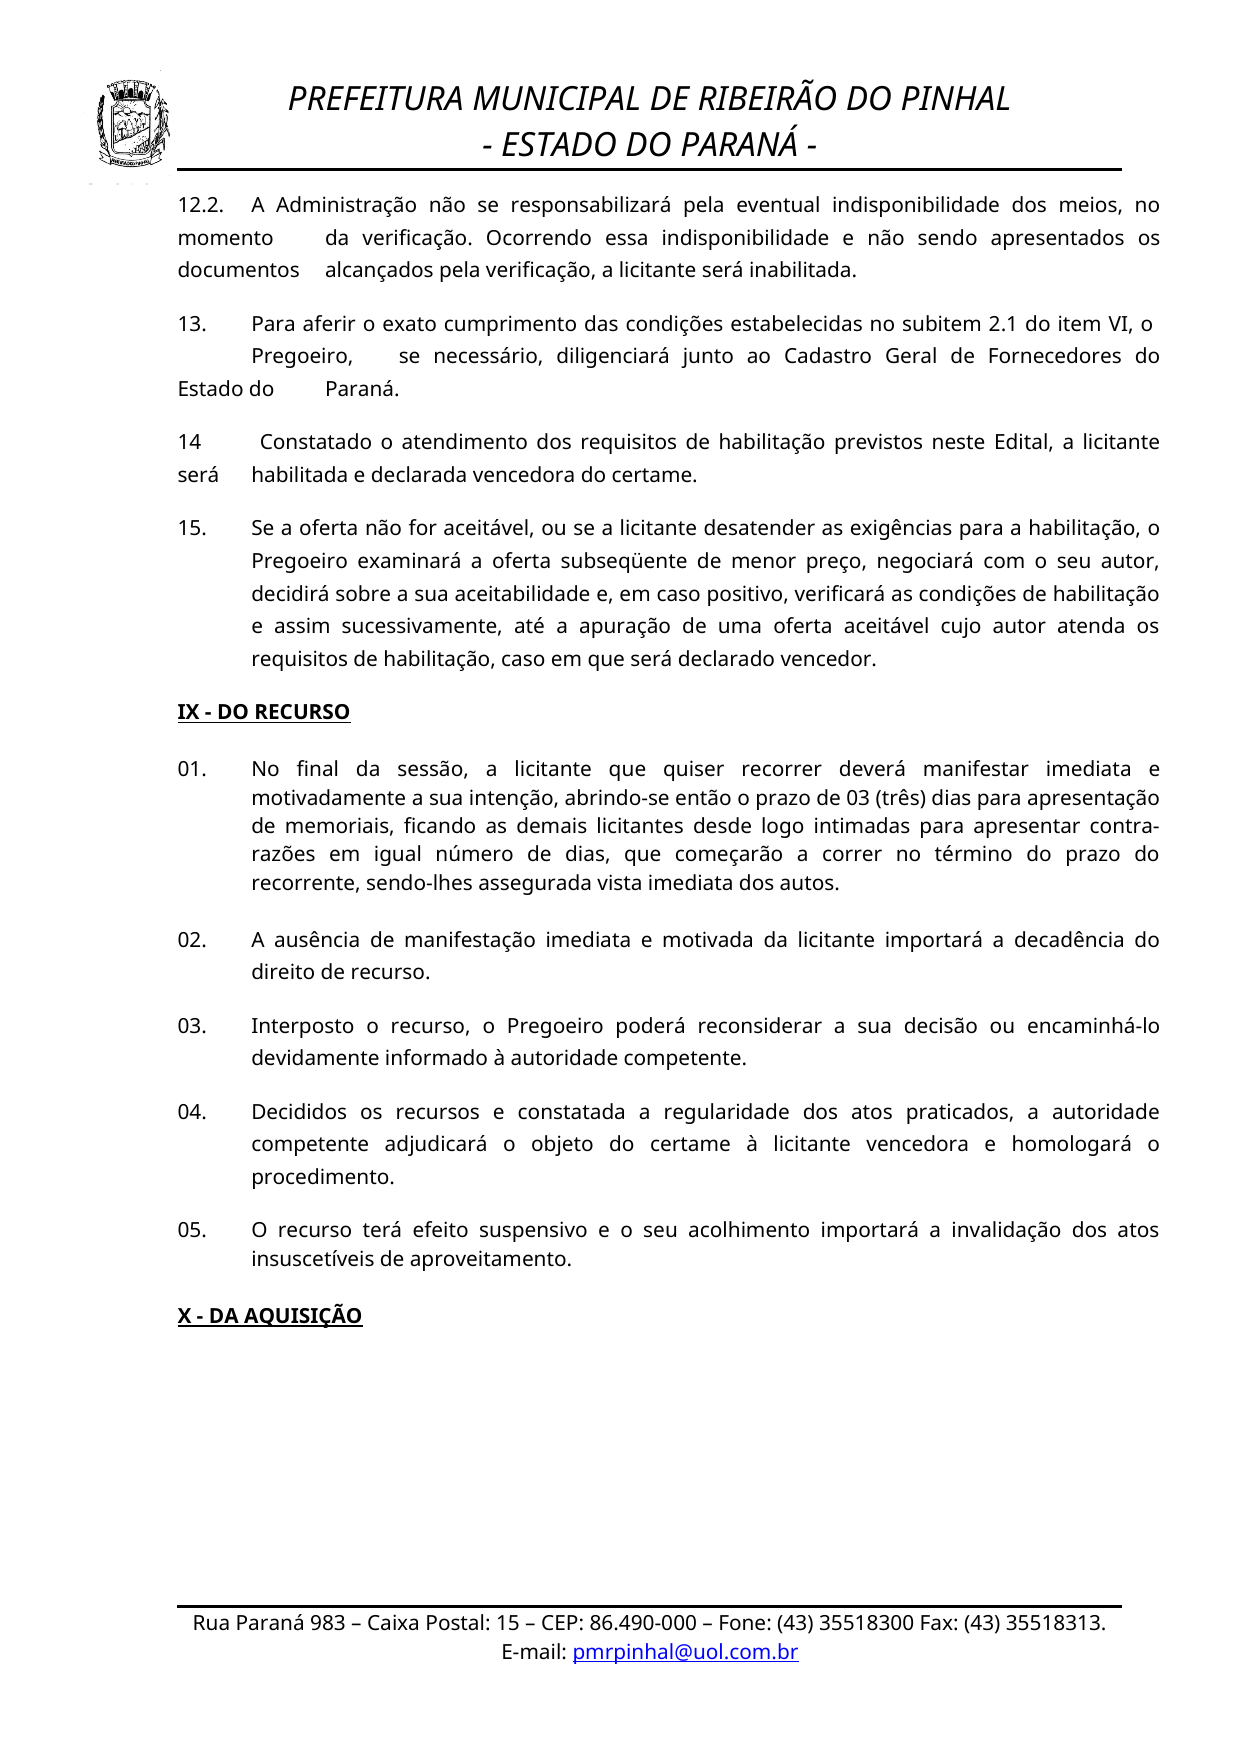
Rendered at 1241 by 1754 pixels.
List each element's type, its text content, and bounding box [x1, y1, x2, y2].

text X - DA AQUISIÇÃO [177, 1301, 1161, 1329]
text 05. O recurso terá efeito suspensivo e o seu acolhimento importará a invalidação dos atos insuscetíveis de aproveitamento. [177, 1216, 1161, 1272]
subtitle IX - DO RECURSO [177, 697, 1161, 726]
text 02. A ausência de manifestação imediata e motivada da licitante importará a decadência do direito de recurso. [177, 925, 1161, 986]
text 15. Se a oferta não for aceitável, ou se a licitante desatender as exigências para a habilitação, o Pregoeiro examinará a oferta subseqüente de menor preço, negociará com o seu autor, decidirá sobre a sua aceitabilidade e, em caso positivo, verificará as condições de habilitação e assim sucessivamente, até a apuração de uma oferta aceitável cujo autor atenda os requisitos de habilitação, caso em que será declarado vencedor. [177, 513, 1161, 672]
text 12.2. A Administração não se responsabilizará pela eventual indisponibilidade dos meios, no momento da verificação. Ocorrendo essa indisponibilidade e não sendo apresentados os documentos alcançados pela verificação, a licitante será inabilitada. [177, 190, 1161, 284]
picture [83, 65, 186, 185]
text 14 Constatado o atendimento dos requisitos de habilitação previstos neste Edital, a licitante será habilitada e declarada vencedora do certame. [177, 427, 1161, 488]
text 03. Interposto o recurso, o Pregoeiro poderá reconsiderar a sua decisão ou encaminhá-lo devidamente informado à autoridade competente. [177, 1011, 1161, 1072]
text 13. Para aferir o exato cumprimento das condições estabelecidas no subitem 2.1 do item VI, o Pregoeiro, se necessário, diligenciará junto ao Cadastro Geral de Fornecedores do Estado do Paraná. [177, 309, 1161, 402]
text 04. Decididos os recursos e constatada a regularidade dos atos praticados, a autoridade competente adjudicará o objeto do certame à licitante vencedora e homologará o procedimento. [177, 1097, 1161, 1191]
text 01. No final da sessão, a licitante que quiser recorrer deverá manifestar imediata e motivadamente a sua intenção, abrindo-se então o prazo de 03 (três) dias para apresentação de memoriais, ficando as demais licitantes desde logo intimadas para apresentar contra-razões em igual número de dias, que começarão a correr no término do prazo do recorrente, sendo-lhes assegurada vista imediata dos autos. [177, 754, 1161, 896]
